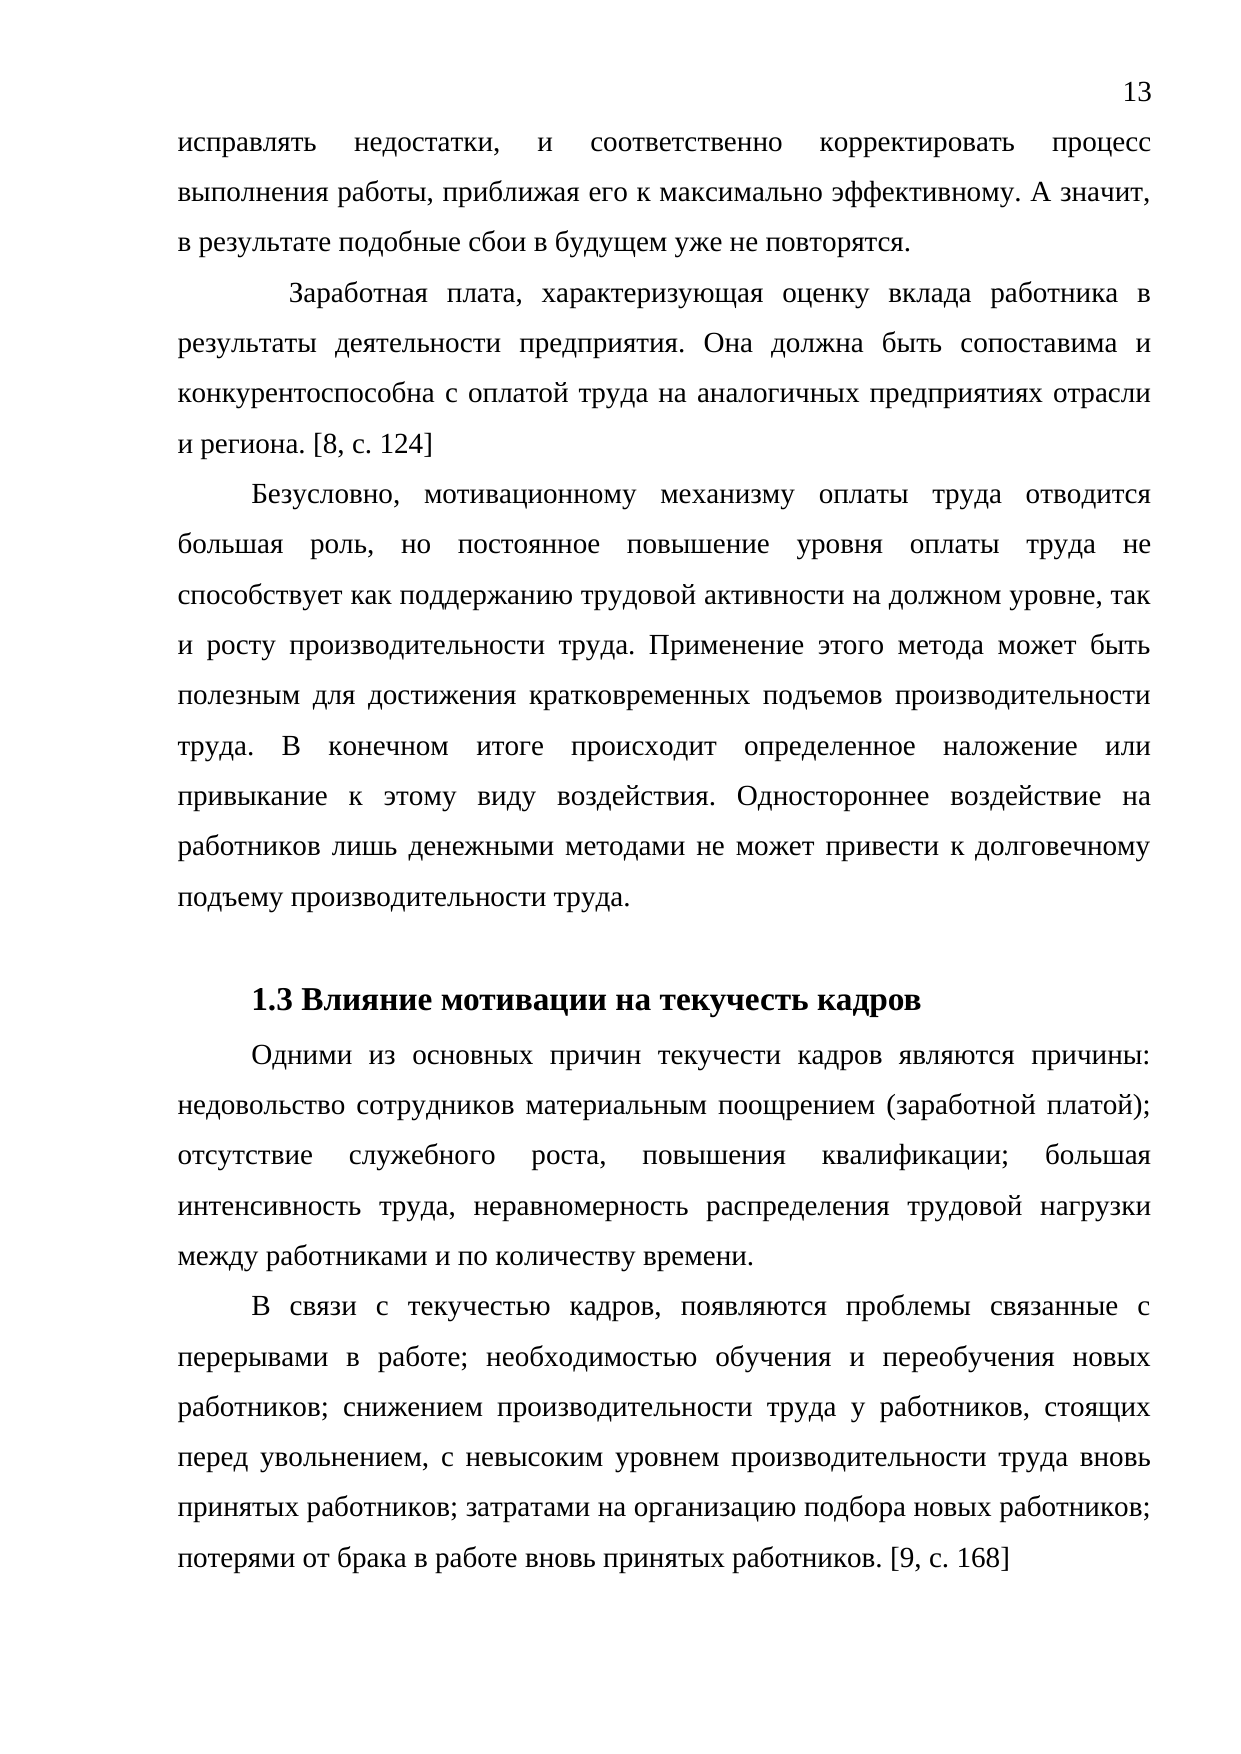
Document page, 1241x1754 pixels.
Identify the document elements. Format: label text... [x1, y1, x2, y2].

text Одними из основных причин текучести кадров являются причины: недовольство сотрудников материальным поощрением (заработной платой); отсутствие служебного роста, повышения квалификации; большая интенсивность труда, неравномерность распределения трудовой нагрузки между работниками и по количеству времени. [177, 1037, 1152, 1272]
subtitle 1.3 Влияние мотивации на текучесть кадров [177, 979, 1152, 1018]
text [177, 124, 1152, 258]
text Безусловно, мотивационному механизму оплаты труда отводится большая роль, но постоянное повышение уровня оплаты труда не способствует как поддержанию трудовой активности на должном уровне, так и росту производительности труда. Применение этого метода может быть полезным для достижения кратковременных подъемов производительности труда. В конечном итоге происходит определенное наложение или привыкание к этому виду воздействия. Одностороннее воздействие на работников лишь денежными методами не может привести к долговечному подъему производительности труда. [177, 476, 1152, 912]
text В связи с текучестью кадров, появляются проблемы связанные с перерывами в работе; необходимостью обучения и переобучения новых работников; снижением производительности труда у работников, стоящих перед увольнением, с невысоким уровнем производительности труда вновь принятых работников; затратами на организацию подбора новых работников; потерями от брака в работе вновь принятых работников. [9, с. 168] [177, 1288, 1152, 1573]
text Заработная плата, характеризующая оценку вклада работника в результаты деятельности предприятия. Она должна быть сопоставима и конкурентоспособна с оплатой труда на аналогичных предприятиях отрасли и региона. [8, с. 124] [177, 275, 1152, 459]
